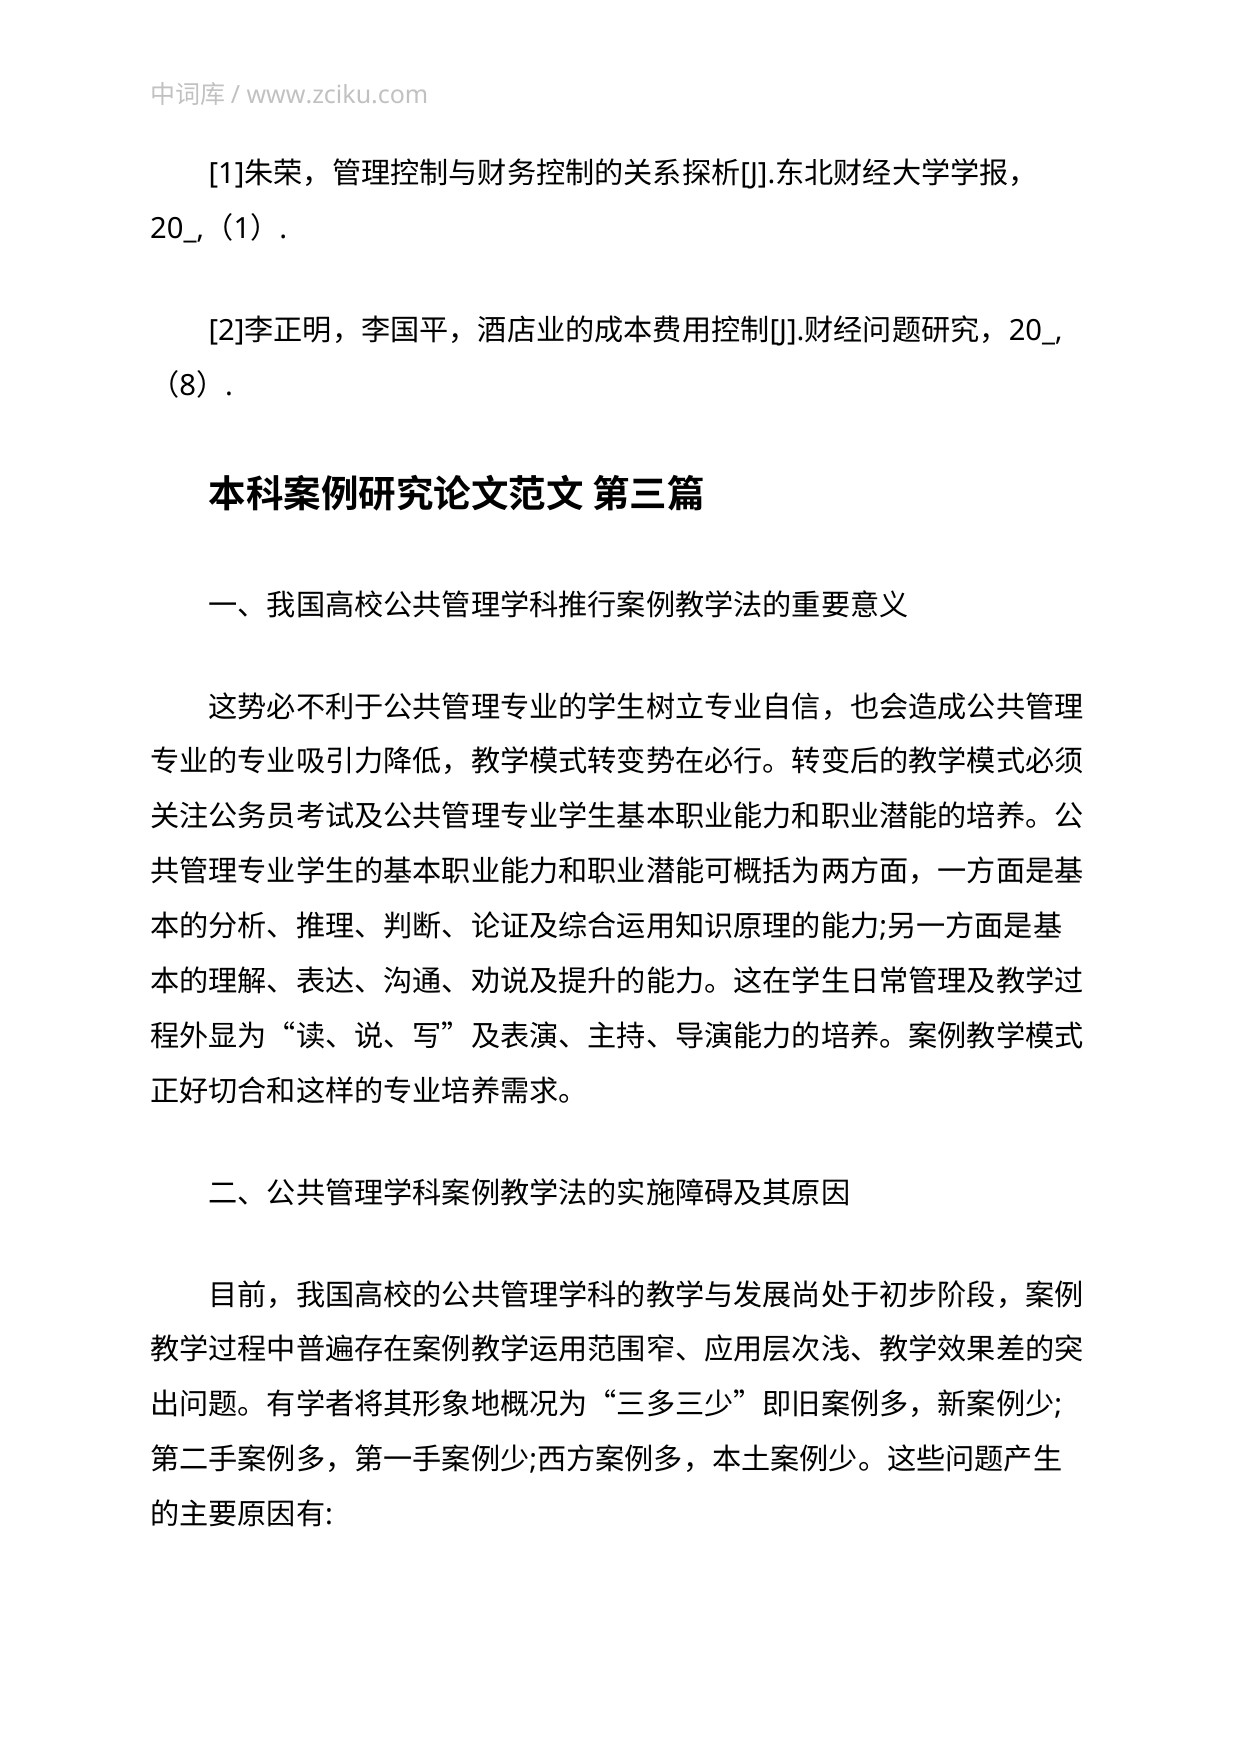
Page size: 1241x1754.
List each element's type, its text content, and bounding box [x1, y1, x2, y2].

text 这势必不利于公共管理专业的学生树立专业自信，也会造成公共管理专业的专业吸引力降低，教学模式转变势在必行。转变后的教学模式必须关注公务员考试及公共管理专业学生基本职业能力和职业潜能的培养。公共管理专业学生的基本职业能力和职业潜能可概括为两方面，一方面是基本的分析、推理、判断、论证及综合运用知识原理的能力;另一方面是基本的理解、表达、沟通、劝说及提升的能力。这在学生日常管理及教学过程外显为“读、说、写”及表演、主持、导演能力的培养。案例教学模式正好切合和这样的专业培养需求。 [150, 683, 1090, 1110]
text 二、公共管理学科案例教学法的实施障碍及其原因 [150, 1169, 1090, 1212]
text 本科案例研究论文范文 第三篇 [150, 464, 1090, 518]
text [1]朱荣，管理控制与财务控制的关系探析[J].东北财经大学学报，20_,（1）. [150, 150, 1090, 247]
text 一、我国高校公共管理学科推行案例教学法的重要意义 [150, 581, 1090, 624]
text 目前，我国高校的公共管理学科的教学与发展尚处于初步阶段，案例教学过程中普遍存在案例教学运用范围窄、应用层次浅、教学效果差的突出问题。有学者将其形象地概况为“三多三少”即旧案例多，新案例少;第二手案例多，第一手案例少;西方案例多，本土案例少。这些问题产生的主要原因有: [150, 1271, 1090, 1533]
text [2]李正明，李国平，酒店业的成本费用控制[J].财经问题研究，20_,（8）. [150, 307, 1090, 404]
